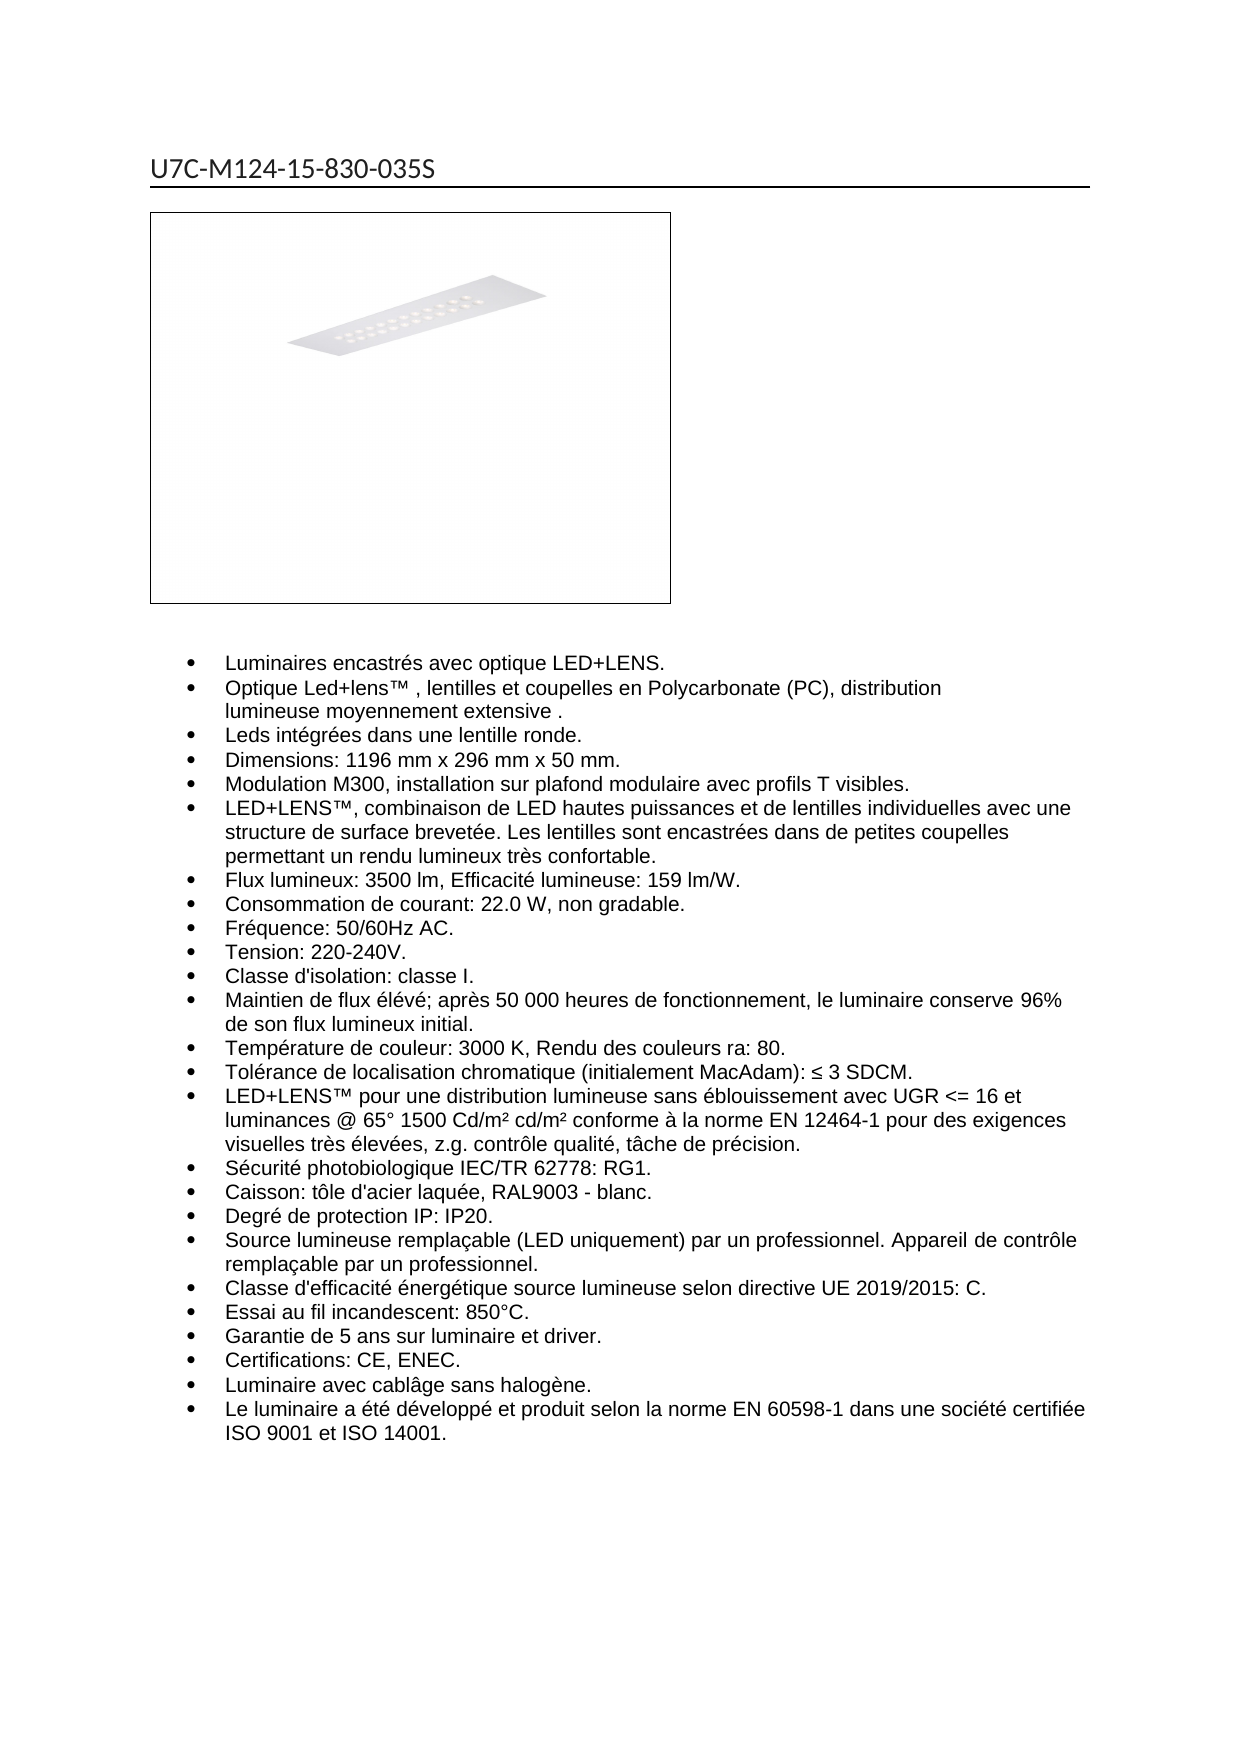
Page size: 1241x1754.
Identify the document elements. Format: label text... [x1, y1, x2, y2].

list Luminaires encastrés avec optique LED+LENS. [187, 651, 1090, 675]
list Certifications: CE, ENEC. [187, 1348, 1090, 1372]
list LED+LENS™ pour une distribution lumineuse sans éblouissement avec UGR <= 16 et luminances @ 65° 1500 Cd/m² cd/m² conforme à la norme EN 12464-1 pour des exigences visuelles très élevées, z.g. contrôle qualité, tâche de précision. [187, 1084, 1090, 1156]
list Modulation M300, installation sur plafond modulaire avec profils T visibles. [187, 771, 1090, 796]
list Sécurité photobiologique IEC/TR 62778: RG1. [187, 1156, 1090, 1180]
list Classe d'efficacité énergétique source lumineuse selon directive UE 2019/2015: C. [187, 1276, 1090, 1300]
list LED+LENS™, combinaison de LED hautes puissances et de lentilles individuelles avec une structure de surface brevetée. Les lentilles sont encastrées dans de petites coupelles permettant un rendu lumineux très confortable. [187, 796, 1090, 867]
list Consommation de courant: 22.0 W, non gradable. [187, 892, 1090, 916]
text U7C-M124-15-830-035S [150, 150, 1090, 186]
list Source lumineuse remplaçable (LED uniquement) par un professionnel. Appareil de contrôle remplaçable par un professionnel. [187, 1228, 1090, 1276]
list Optique Led+lens™ , lentilles et coupelles en Polycarbonate (PC), distribution lumineuse moyennement extensive . [187, 675, 1090, 723]
list Leds intégrées dans une lentille ronde. [187, 723, 1090, 747]
list Classe d'isolation: classe I. [187, 964, 1090, 988]
list Fréquence: 50/60Hz AC. [187, 916, 1090, 940]
list Garantie de 5 ans sur luminaire et driver. [187, 1324, 1090, 1348]
list Maintien de flux élévé; après 50 000 heures de fonctionnement, le luminaire conserve 96% de son flux lumineux initial. [187, 988, 1090, 1036]
list Essai au fil incandescent: 850°C. [187, 1300, 1090, 1324]
list Température de couleur: 3000 K, Rendu des couleurs ra: 80. [187, 1036, 1090, 1060]
list Caisson: tôle d'acier laquée, RAL9003 - blanc. [187, 1180, 1090, 1204]
list Le luminaire a été développé et produit selon la norme EN 60598-1 dans une société certifiée ISO 9001 et ISO 14001. [187, 1396, 1090, 1444]
list Tension: 220-240V. [187, 940, 1090, 964]
list Dimensions: 1196 mm x 296 mm x 50 mm. [187, 747, 1090, 771]
list Luminaire avec cablâge sans halogène. [187, 1372, 1090, 1396]
picture [151, 213, 670, 603]
list Degré de protection IP: IP20. [187, 1204, 1090, 1228]
list Tolérance de localisation chromatique (initialement MacAdam): ≤ 3 SDCM. [187, 1060, 1090, 1084]
list Flux lumineux: 3500 lm, Efficacité lumineuse: 159 lm/W. [187, 867, 1090, 892]
